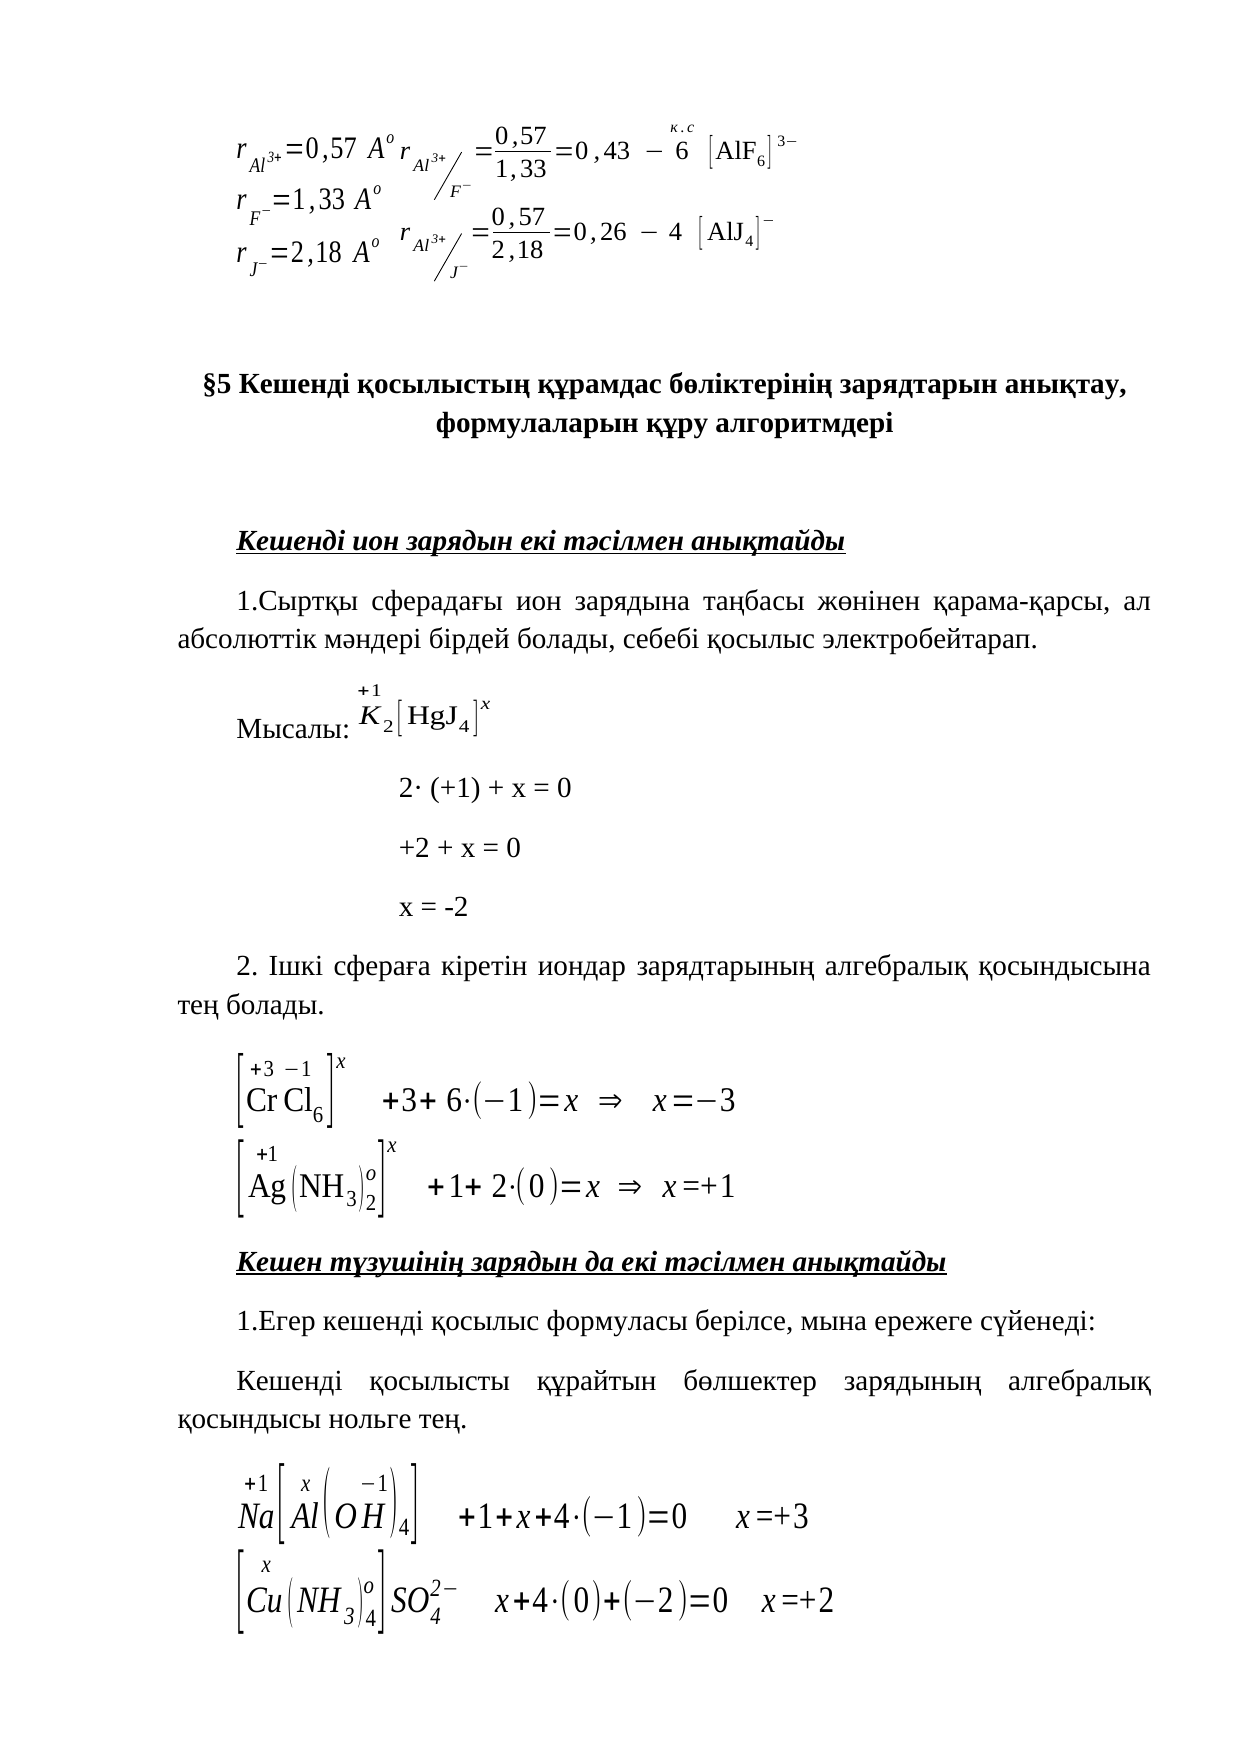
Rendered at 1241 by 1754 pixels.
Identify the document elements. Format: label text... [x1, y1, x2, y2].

text х = -2 [177, 889, 1152, 923]
text Кешенді қосылысты құрайтын бөлшектер зарядының алгебралық қосындысы нольге тең. [177, 1363, 1152, 1435]
text 1.Сыртқы сферадағы ион зарядына таңбасы жөнінен қарама-қарсы, ал абсолюттік мәндері бірдей болады, себебі қосылыс электробейтарап. [177, 583, 1152, 655]
text §5 Кешенді қосылыстың құрамдас бөліктерінің зарядтарын анықтау, формулаларын құру алгоритмдері [177, 366, 1152, 438]
text 1.Егер кешенді қосылыс формуласы берілсе, мына ережеге сүйенеді: [177, 1303, 1152, 1337]
text 2. Ішкі сфераға кіретін иондар зарядтарының алгебралық қосындысына тең болады. [177, 948, 1152, 1021]
text Мысалы: [177, 681, 1152, 744]
text 2· (+1) + х = 0 [177, 770, 1152, 804]
text +2 + х = 0 [177, 830, 1152, 863]
text Кешен түзушінің зарядын да екі тәсілмен анықтайды [177, 1244, 1152, 1277]
text Кешенді ион зарядын екі тәсілмен анықтайды [177, 523, 1152, 557]
